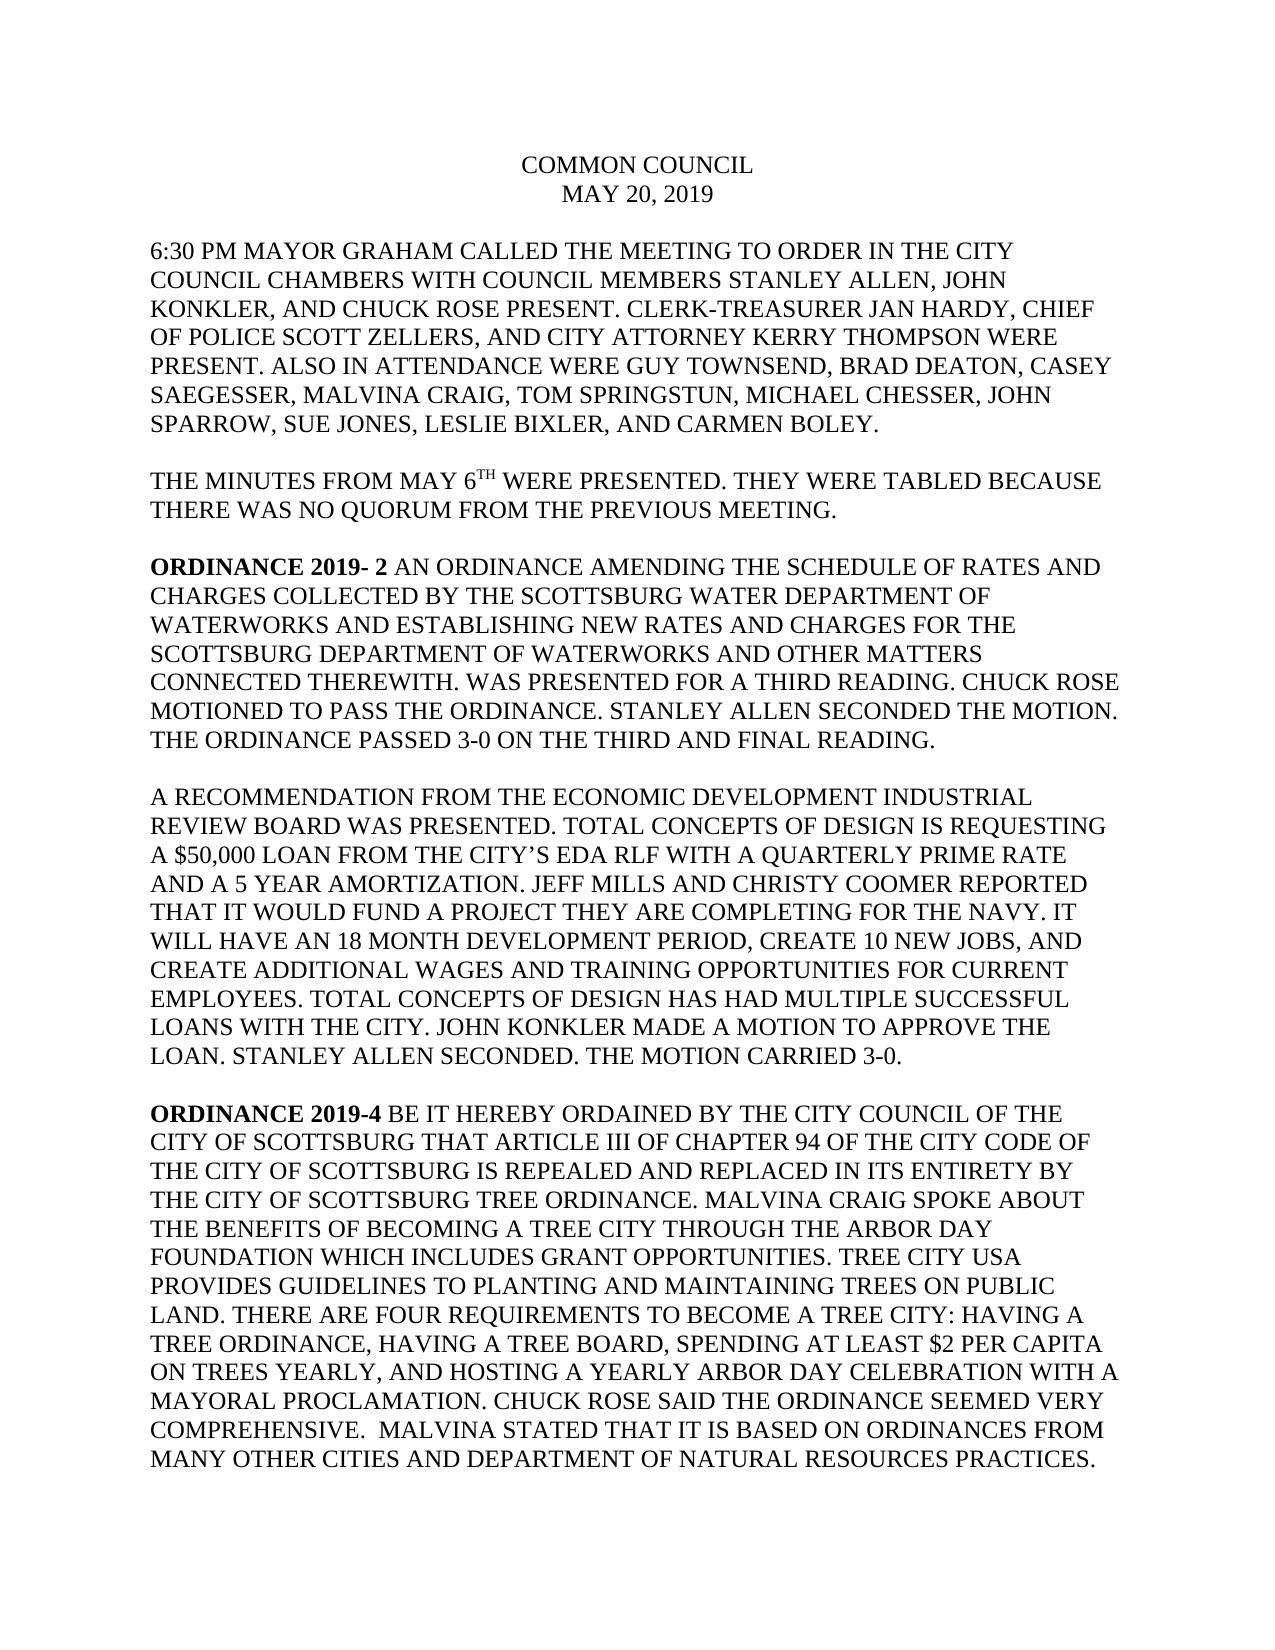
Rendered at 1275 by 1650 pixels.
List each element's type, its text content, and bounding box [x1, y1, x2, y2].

text MAY 20, 2019 [150, 179, 1125, 207]
text THE MINUTES FROM MAY 6TH WERE PRESENTED. THEY WERE TABLED BECAUSE THERE WAS NO QUORUM FROM THE PREVIOUS MEETING. [150, 466, 1125, 524]
text COMMON COUNCIL [150, 150, 1125, 179]
text A RECOMMENDATION FROM THE ECONOMIC DEVELOPMENT INDUSTRIAL REVIEW BOARD WAS PRESENTED. TOTAL CONCEPTS OF DESIGN IS REQUESTING A $50,000 LOAN FROM THE CITY’S EDA RLF WITH A QUARTERLY PRIME RATE AND A 5 YEAR AMORTIZATION. JEFF MILLS AND CHRISTY COOMER REPORTED THAT IT WOULD FUND A PROJECT THEY ARE COMPLETING FOR THE NAVY. IT WILL HAVE AN 18 MONTH DEVELOPMENT PERIOD, CREATE 10 NEW JOBS, AND CREATE ADDITIONAL WAGES AND TRAINING OPPORTUNITIES FOR CURRENT EMPLOYEES. TOTAL CONCEPTS OF DESIGN HAS HAD MULTIPLE SUCCESSFUL LOANS WITH THE CITY. JOHN KONKLER MADE A MOTION TO APPROVE THE LOAN. STANLEY ALLEN SECONDED. THE MOTION CARRIED 3-0. [150, 782, 1125, 1070]
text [150, 1099, 1125, 1472]
text 6:30 PM MAYOR GRAHAM CALLED THE MEETING TO ORDER IN THE CITY COUNCIL CHAMBERS WITH COUNCIL MEMBERS STANLEY ALLEN, JOHN KONKLER, AND CHUCK ROSE PRESENT. CLERK-TREASURER JAN HARDY, CHIEF OF POLICE SCOTT ZELLERS, AND CITY ATTORNEY KERRY THOMPSON WERE PRESENT. ALSO IN ATTENDANCE WERE GUY TOWNSEND, BRAD DEATON, CASEY SAEGESSER, MALVINA CRAIG, TOM SPRINGSTUN, MICHAEL CHESSER, JOHN SPARROW, SUE JONES, LESLIE BIXLER, AND CARMEN BOLEY. [150, 236, 1125, 437]
text ORDINANCE 2019- 2 AN ORDINANCE AMENDING THE SCHEDULE OF RATES AND CHARGES COLLECTED BY THE SCOTTSBURG WATER DEPARTMENT OF WATERWORKS AND ESTABLISHING NEW RATES AND CHARGES FOR THE SCOTTSBURG DEPARTMENT OF WATERWORKS AND OTHER MATTERS CONNECTED THEREWITH. WAS PRESENTED FOR A THIRD READING. CHUCK ROSE MOTIONED TO PASS THE ORDINANCE. STANLEY ALLEN SECONDED THE MOTION. THE ORDINANCE PASSED 3-0 ON THE THIRD AND FINAL READING. [150, 552, 1125, 754]
